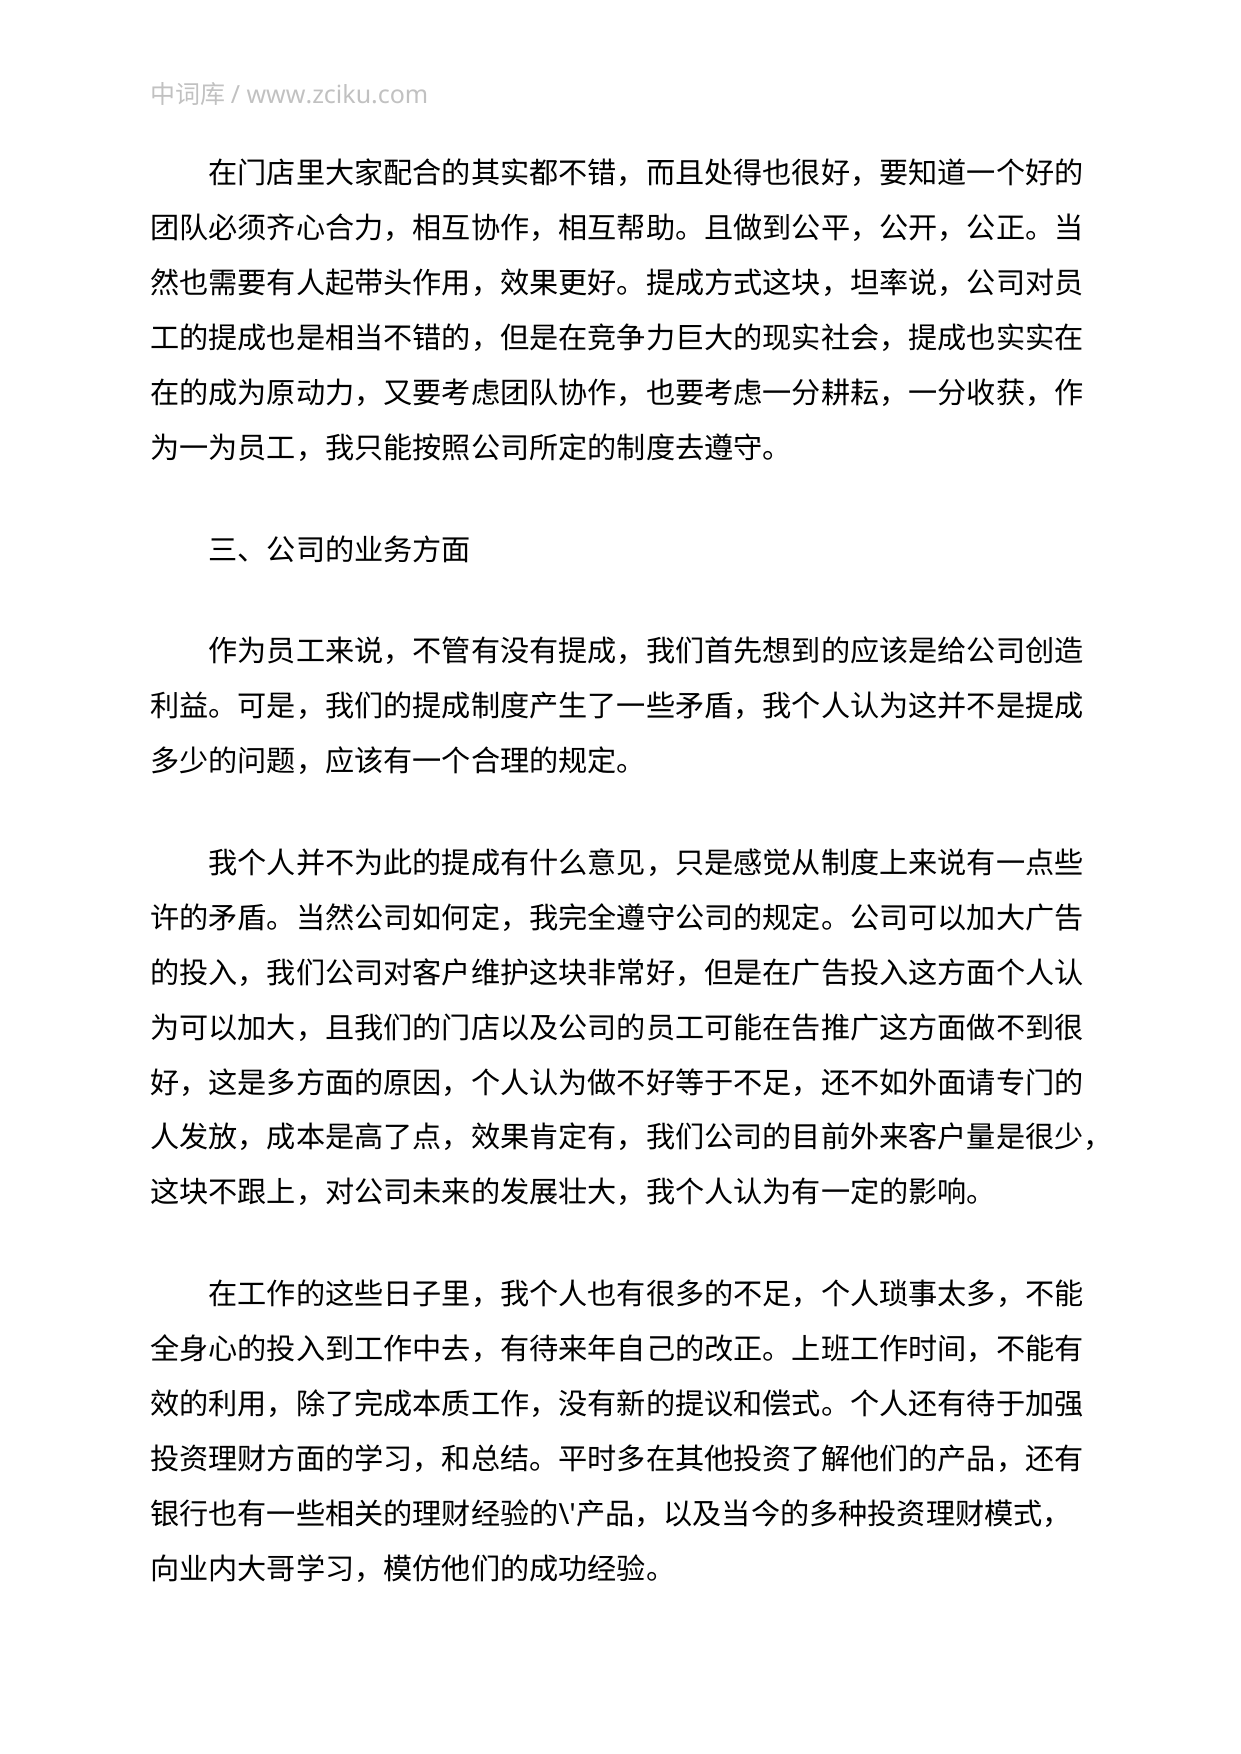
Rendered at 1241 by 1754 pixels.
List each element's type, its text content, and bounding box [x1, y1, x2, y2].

text 在工作的这些日子里，我个人也有很多的不足，个人琐事太多，不能全身心的投入到工作中去，有待来年自己的改正。上班工作时间，不能有效的利用，除了完成本质工作，没有新的提议和偿式。个人还有待于加强投资理财方面的学习，和总结。平时多在其他投资了解他们的产品，还有银行也有一些相关的理财经验的\'产品，以及当今的多种投资理财模式，向业内大哥学习，模仿他们的成功经验。 [150, 1271, 1090, 1588]
text 我个人并不为此的提成有什么意见，只是感觉从制度上来说有一点些许的矛盾。当然公司如何定，我完全遵守公司的规定。公司可以加大广告的投入，我们公司对客户维护这块非常好，但是在广告投入这方面个人认为可以加大，且我们的门店以及公司的员工可能在告推广这方面做不到很好，这是多方面的原因，个人认为做不好等于不足，还不如外面请专门的人发放，成本是高了点，效果肯定有，我们公司的目前外来客户量是很少，这块不跟上，对公司未来的发展壮大，我个人认为有一定的影响。 [150, 839, 1090, 1211]
text 作为员工来说，不管有没有提成，我们首先想到的应该是给公司创造利益。可是，我们的提成制度产生了一些矛盾，我个人认为这并不是提成多少的问题，应该有一个合理的规定。 [150, 628, 1090, 780]
text 在门店里大家配合的其实都不错，而且处得也很好，要知道一个好的团队必须齐心合力，相互协作，相互帮助。且做到公平，公开，公正。当然也需要有人起带头作用，效果更好。提成方式这块，坦率说，公司对员工的提成也是相当不错的，但是在竞争力巨大的现实社会，提成也实实在在的成为原动力，又要考虑团队协作，也要考虑一分耕耘，一分收获，作为一为员工，我只能按照公司所定的制度去遵守。 [150, 150, 1090, 467]
text 三、公司的业务方面 [150, 526, 1090, 568]
